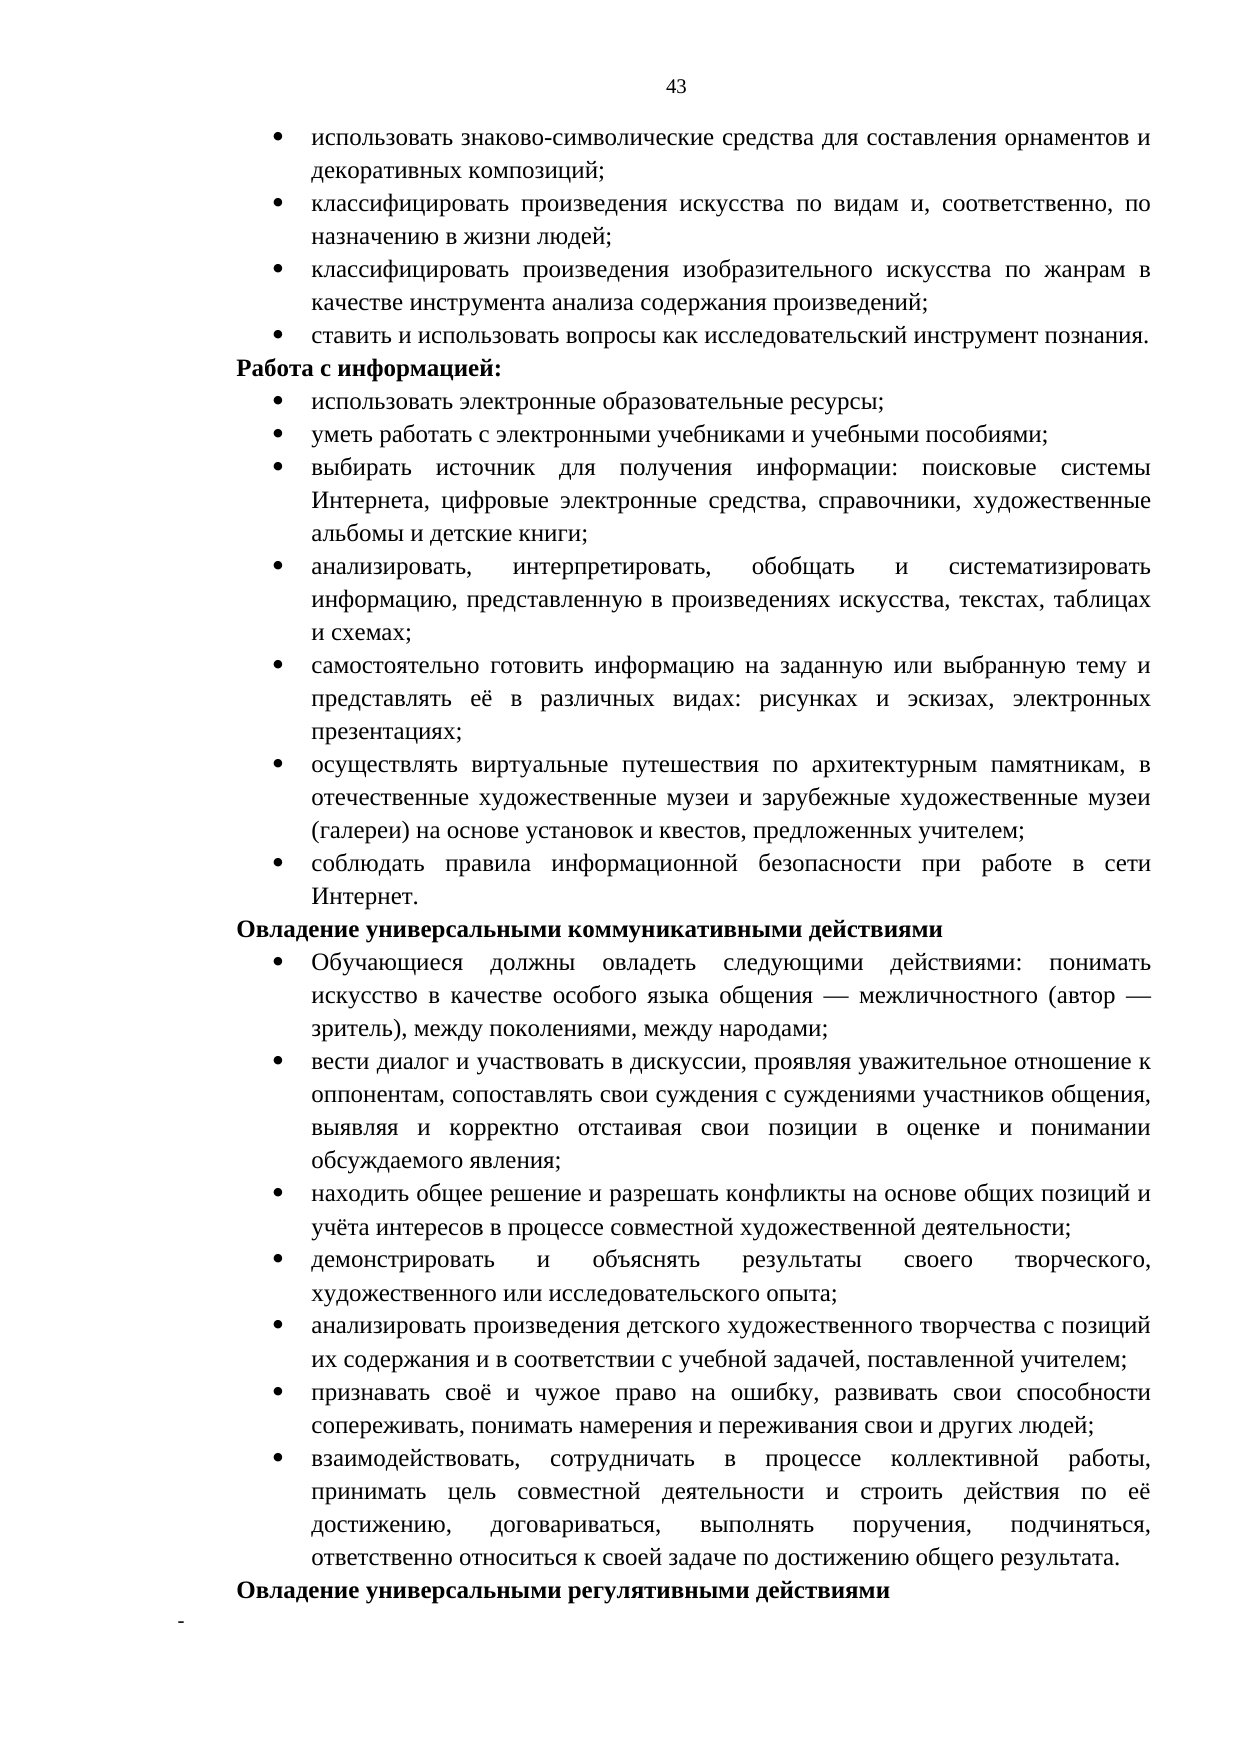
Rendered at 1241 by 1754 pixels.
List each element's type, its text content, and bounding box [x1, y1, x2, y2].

list ставить и использовать вопросы как исследовательский инструмент познания. [274, 320, 1152, 349]
list взаимодействовать, сотрудничать в процессе коллективной работы, принимать цель совместной деятельности и строить действия по её достижению, договариваться, выполнять поручения, подчиняться, ответственно относиться к своей задаче по достижению общего результата. [274, 1443, 1152, 1571]
list Обучающиеся должны овладеть следующими действиями: понимать искусство в качестве особого языка общения — межличностного (автор — зритель), между поколениями, между народами; [274, 947, 1152, 1042]
list классифицировать произведения искусства по видам и, соответственно, по назначению в жизни людей; [274, 188, 1152, 250]
text Овладение универсальными регулятивными действиями [177, 1575, 1152, 1603]
list классифицировать произведения изобразительного искусства по жанрам в качестве инструмента анализа содержания произведений; [274, 254, 1152, 316]
list самостоятельно готовить информацию на заданную или выбранную тему и представлять её в различных видах: рисунках и эскизах, электронных презентациях; [274, 650, 1152, 745]
list уметь работать с электронными учебниками и учебными пособиями; [274, 419, 1152, 448]
list осуществлять виртуальные путешествия по архитектурным памятникам, в отечественные художественные музеи и зарубежные художественные музеи (галереи) на основе установок и квестов, предложенных учителем; [274, 749, 1152, 844]
list использовать электронные образовательные ресурсы; [274, 386, 1152, 415]
list вести диалог и участвовать в дискуссии, проявляя уважительное отношение к оппонентам, сопоставлять свои суждения с суждениями участников общения, выявляя и корректно отстаивая свои позиции в оценке и понимании обсуждаемого явления; [274, 1046, 1152, 1174]
list выбирать источник для получения информации: поисковые системы Интернета, цифровые электронные средства, справочники, художественные альбомы и детские книги; [274, 452, 1152, 547]
list признавать своё и чужое право на ошибку, развивать свои способности сопереживать, понимать намерения и переживания свои и других людей; [274, 1377, 1152, 1438]
list соблюдать правила информационной безопасности при работе в сети Интернет. [274, 848, 1152, 910]
list анализировать, интерпретировать, обобщать и систематизировать информацию, представленную в произведениях искусства, текстах, таблицах и схемах; [274, 551, 1152, 646]
list находить общее решение и разрешать конфликты на основе общих позиций и учёта интересов в процессе совместной художественной деятельности; [274, 1178, 1152, 1240]
list использовать знаково-символические средства для составления орнаментов и декоративных композиций; [274, 122, 1152, 184]
list демонстрировать и объяснять результаты своего творческого, художественного или исследовательского опыта; [274, 1244, 1152, 1306]
list анализировать произведения детского художественного творчества с позиций их содержания и в соответствии с учебной задачей, поставленной учителем; [274, 1311, 1152, 1372]
text Овладение универсальными коммуникативными действиями [177, 914, 1152, 943]
text Работа с информацией: [177, 353, 1152, 382]
